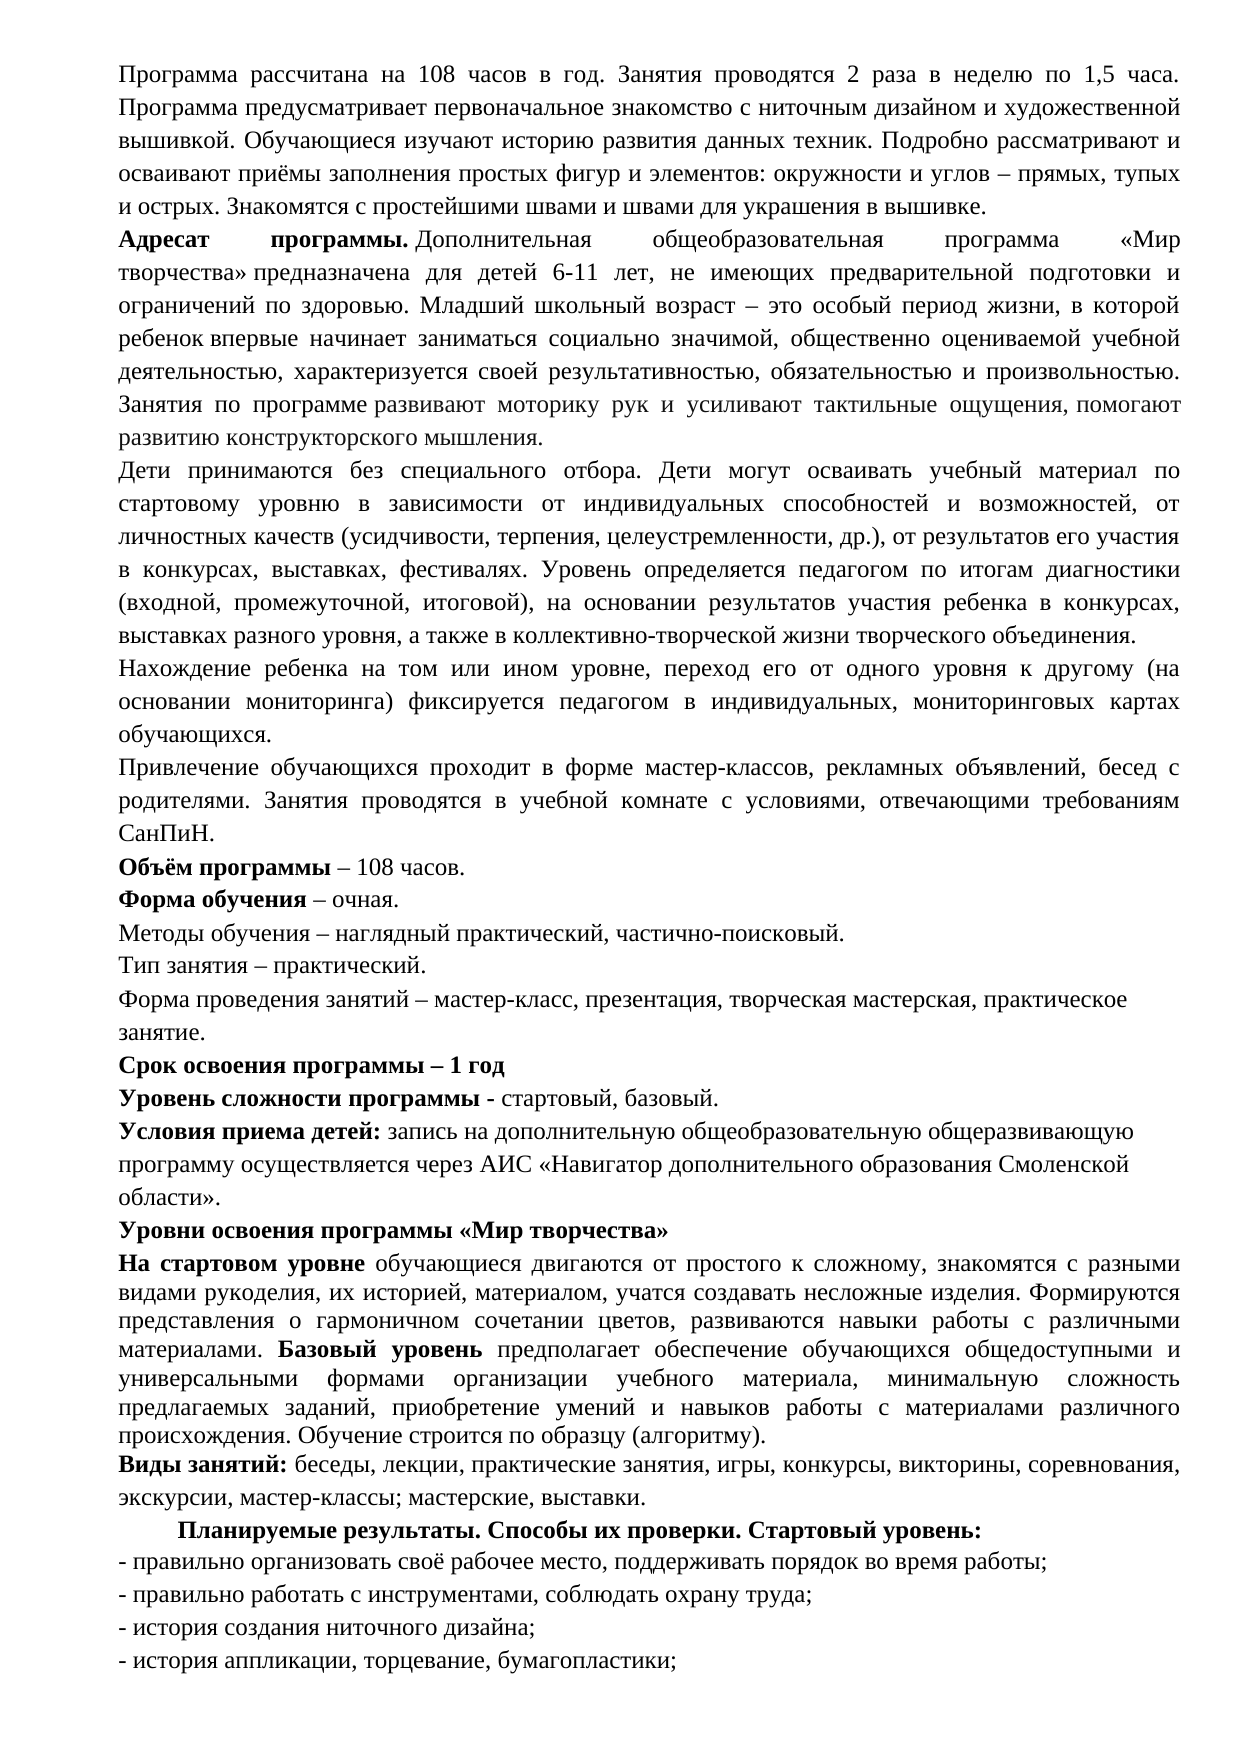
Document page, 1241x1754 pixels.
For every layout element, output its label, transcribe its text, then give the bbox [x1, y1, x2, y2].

text Уровень сложности программы - стартовый, базовый. [118, 1083, 1181, 1111]
text Адресат программы. Дополнительная общеобразовательная программа «Мир творчества» предназначена для детей 6-11 лет, не имеющих предварительной подготовки и ограничений по здоровью. Младший школьный возраст – это особый период жизни, в которой ребенок впервые начинает заниматься социально значимой, общественно оцениваемой учебной деятельностью, характеризуется своей результативностью, обязательностью и произвольностью. Занятия по программе развивают моторику рук и усиливают тактильные ощущения, помогают развитию конструкторского мышления. [118, 224, 1181, 451]
text - правильно работать с инструментами, соблюдать охрану труда; [118, 1579, 1181, 1608]
text Программа рассчитана на 108 часов в год. Занятия проводятся 2 раза в неделю по 1,5 часа. Программа предусматривает первоначальное знакомство с ниточным дизайном и художественной вышивкой. Обучающиеся изучают историю развития данных техник. Подробно рассматривают и осваивают приёмы заполнения простых фигур и элементов: окружности и углов – прямых, тупых и острых. Знакомятся с простейшими швами и швами для украшения в вышивке. [118, 59, 1181, 220]
text На стартовом уровне обучающиеся двигаются от простого к сложному, знакомятся с разными видами рукоделия, их историей, материалом, учатся создавать несложные изделия. Формируются представления о гармоничном сочетании цветов, развиваются навыки работы с различными материалами. Базовый уровень предполагает обеспечение обучающихся общедоступными и универсальными формами организации учебного материала, минимальную сложность предлагаемых заданий, приобретение умений и навыков работы с материалами различного происхождения. Обучение строится по образцу (алгоритму). [118, 1248, 1181, 1449]
text Нахождение ребенка на том или ином уровне, переход его от одного уровня к другому (на основании мониторинга) фиксируется педагогом в индивидуальных, мониторинговых картах обучающихся. [118, 653, 1181, 748]
text Форма обучения – очная. [118, 884, 1181, 913]
text Виды занятий: беседы, лекции, практические занятия, игры, конкурсы, викторины, соревнования, экскурсии, мастер-классы; мастерские, выставки. [118, 1449, 1181, 1511]
text Срок освоения программы – 1 год [118, 1050, 1181, 1078]
text Тип занятия – практический. [118, 951, 1181, 979]
text Дети принимаются без специального отбора. Дети могут осваивать учебный материал по стартовому уровню в зависимости от индивидуальных способностей и возможностей, от личностных качеств (усидчивости, терпения, целеустремленности, др.), от результатов его участия в конкурсах, выставках, фестивалях. Уровень определяется педагогом по итогам диагностики (входной, промежуточной, итоговой), на основании результатов участия ребенка в конкурсах, выставках разного уровня, а также в коллективно-творческой жизни творческого объединения. [118, 455, 1181, 649]
text Объём программы – 108 часов. [118, 852, 1181, 880]
text Уровни освоения программы «Мир творчества» [118, 1215, 1181, 1243]
text Форма проведения занятий – мастер-класс, презентация, творческая мастерская, практическое занятие. [118, 984, 1181, 1045]
text Условия приема детей: запись на дополнительную общеобразовательную общеразвивающую программу осуществляется через АИС «Навигатор дополнительного образования Смоленской области». [118, 1116, 1181, 1211]
text Методы обучения – наглядный практический, частично-поисковый. [118, 918, 1181, 946]
text - история создания ниточного дизайна; [118, 1612, 1181, 1641]
text Планируемые результаты. Способы их проверки. Стартовый уровень: [118, 1515, 1181, 1544]
text Привлечение обучающихся проходит в форме мастер-классов, рекламных объявлений, бесед с родителями. Занятия проводятся в учебной комнате с условиями, отвечающими требованиям СанПиН. [118, 752, 1181, 847]
text - правильно организовать своё рабочее место, поддерживать порядок во время работы; [118, 1546, 1181, 1575]
text - история аппликации, торцевание, бумагопластики; [118, 1645, 1181, 1674]
